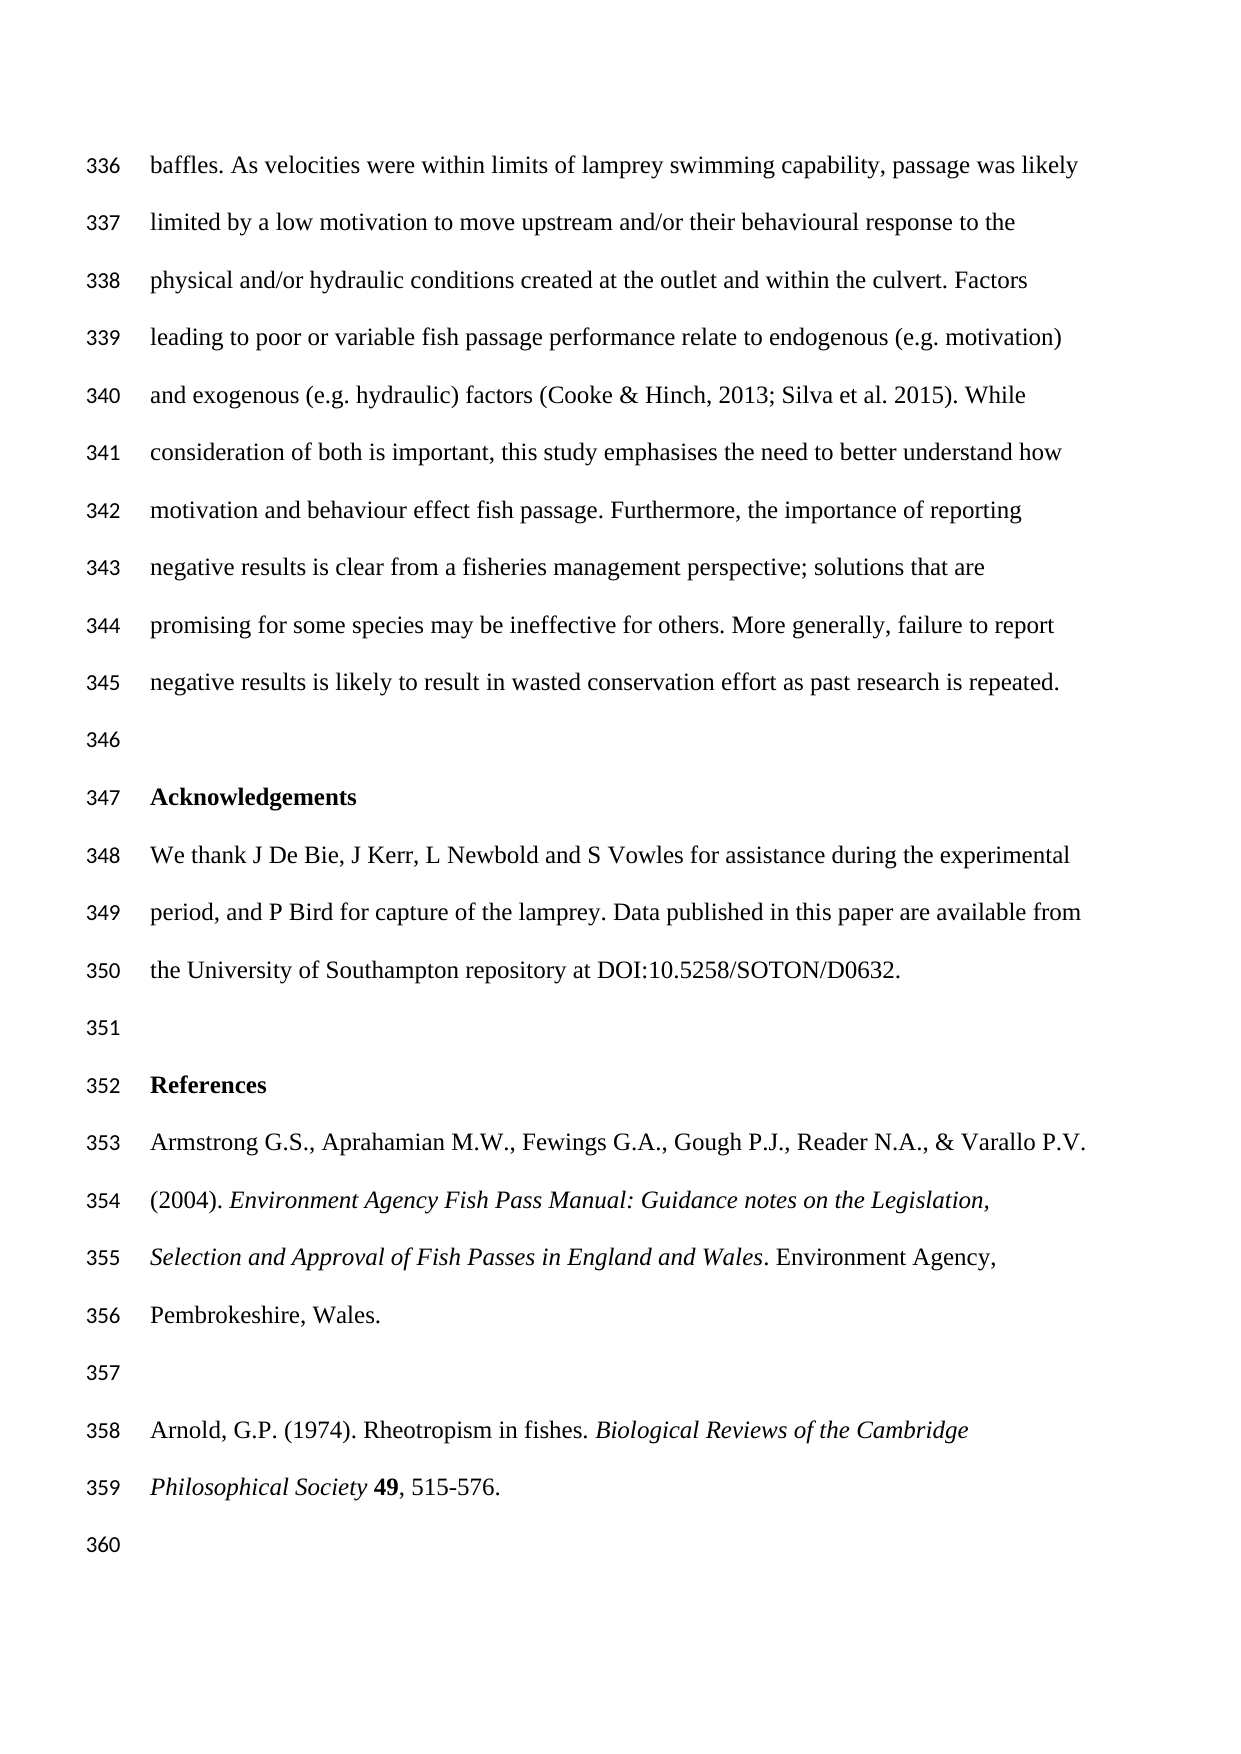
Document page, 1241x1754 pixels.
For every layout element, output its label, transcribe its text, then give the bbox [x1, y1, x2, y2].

text Acknowledgements [150, 782, 1090, 811]
text Arnold, G.P. (1974). Rheotropism in fishes. Biological Reviews of the Cambridge Philosophical Society 49, 515-576. [150, 1415, 1090, 1501]
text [150, 150, 1090, 696]
text We thank J De Bie, J Kerr, L Newbold and S Vowles for assistance during the experimental period, and P Bird for capture of the lamprey. Data published in this paper are available from the University of Southampton repository at DOI:10.5258/SOTON/D0632. [150, 840, 1090, 984]
text Armstrong G.S., Aprahamian M.W., Fewings G.A., Gough P.J., Reader N.A., & Varallo P.V. (2004). Environment Agency Fish Pass Manual: Guidance notes on the Legislation, Selection and Approval of Fish Passes in England and Wales. Environment Agency, Pembrokeshire, Wales. [150, 1127, 1090, 1329]
text References [150, 1070, 1090, 1099]
